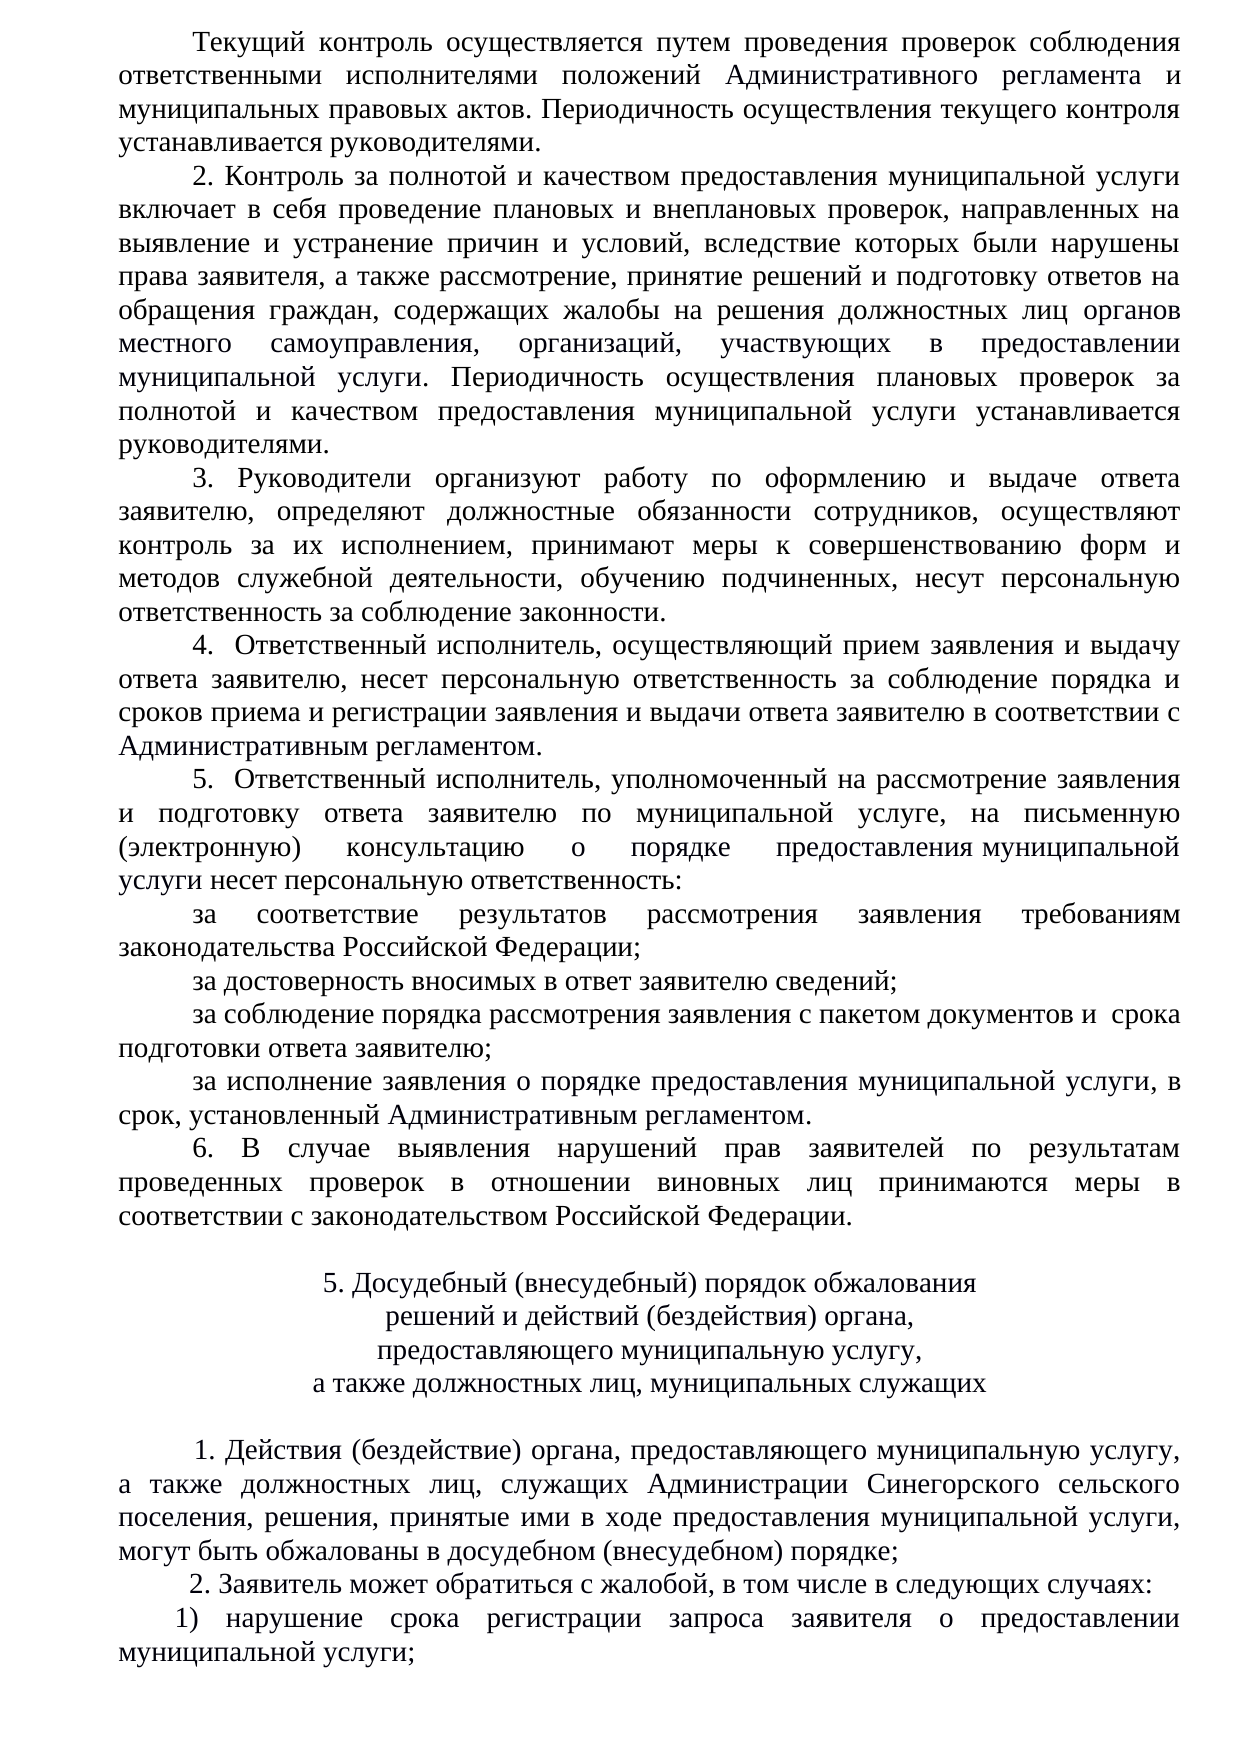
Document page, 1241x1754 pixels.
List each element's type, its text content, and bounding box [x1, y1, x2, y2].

text 4. Ответственный исполнитель, осуществляющий прием заявления и выдачу ответа заявителю, несет персональную ответственность за соблюдение порядка и сроков приема и регистрации заявления и выдачи ответа заявителю в соответствии с Административным регламентом. [118, 627, 1181, 762]
text 1. Действия (бездействие) органа, предоставляющего муниципальную услугу, а также должностных лиц, служащих Администрации Синегорского сельского поселения, решения, принятые ими в ходе предоставления муниципальной услуги, могут быть обжалованы в досудебном (внесудебном) порядке; [118, 1432, 1181, 1567]
text за исполнение заявления о порядке предоставления муниципальной услуги, в срок, установленный Административным регламентом. [118, 1063, 1181, 1131]
text Текущий контроль осуществляется путем проведения проверок соблюдения ответственными исполнителями положений Административного регламента и муниципальных правовых актов. Периодичность осуществления текущего контроля устанавливается руководителями. [118, 24, 1181, 158]
text за соответствие результатов рассмотрения заявления требованиям законодательства Российской Федерации; [118, 896, 1181, 963]
text 2. Заявитель может обратиться с жалобой, в том числе в следующих случаях: [118, 1567, 1181, 1600]
text а также должностных лиц, муниципальных служащих [118, 1365, 1181, 1399]
text 5. Досудебный (внесудебный) порядок обжалования [118, 1265, 1181, 1298]
text 6. В случае выявления нарушений прав заявителей по результатам проведенных проверок в отношении виновных лиц принимаются меры в соответствии с законодательством Российской Федерации. [118, 1131, 1181, 1231]
text предоставляющего муниципальную услугу, [118, 1332, 1181, 1365]
text решений и действий (бездействия) органа, [118, 1298, 1181, 1332]
text 5. Ответственный исполнитель, уполномоченный на рассмотрение заявления и подготовку ответа заявителю по муниципальной услуге, на письменную (электронную) консультацию о порядке предоставления муниципальной услуги несет персональную ответственность: [118, 762, 1181, 896]
text за достоверность вносимых в ответ заявителю сведений; [118, 963, 1181, 996]
text 2. Контроль за полнотой и качеством предоставления муниципальной услуги включает в себя проведение плановых и внеплановых проверок, направленных на выявление и устранение причин и условий, вследствие которых были нарушены права заявителя, а также рассмотрение, принятие решений и подготовку ответов на обращения граждан, содержащих жалобы на решения должностных лиц органов местного самоуправления, организаций, участвующих в предоставлении муниципальной услуги. Периодичность осуществления плановых проверок за полнотой и качеством предоставления муниципальной услуги устанавливается руководителями. [118, 158, 1181, 460]
text за соблюдение порядка рассмотрения заявления с пакетом документов и срока подготовки ответа заявителю; [118, 996, 1181, 1063]
text 3. Руководители организуют работу по оформлению и выдаче ответа заявителю, определяют должностные обязанности сотрудников, осуществляют контроль за их исполнением, принимают меры к совершенствованию форм и методов служебной деятельности, обучению подчиненных, несут персональную ответственность за соблюдение законности. [118, 460, 1181, 627]
text 1) нарушение срока регистрации запроса заявителя о предоставлении муниципальной услуги; [118, 1600, 1181, 1667]
